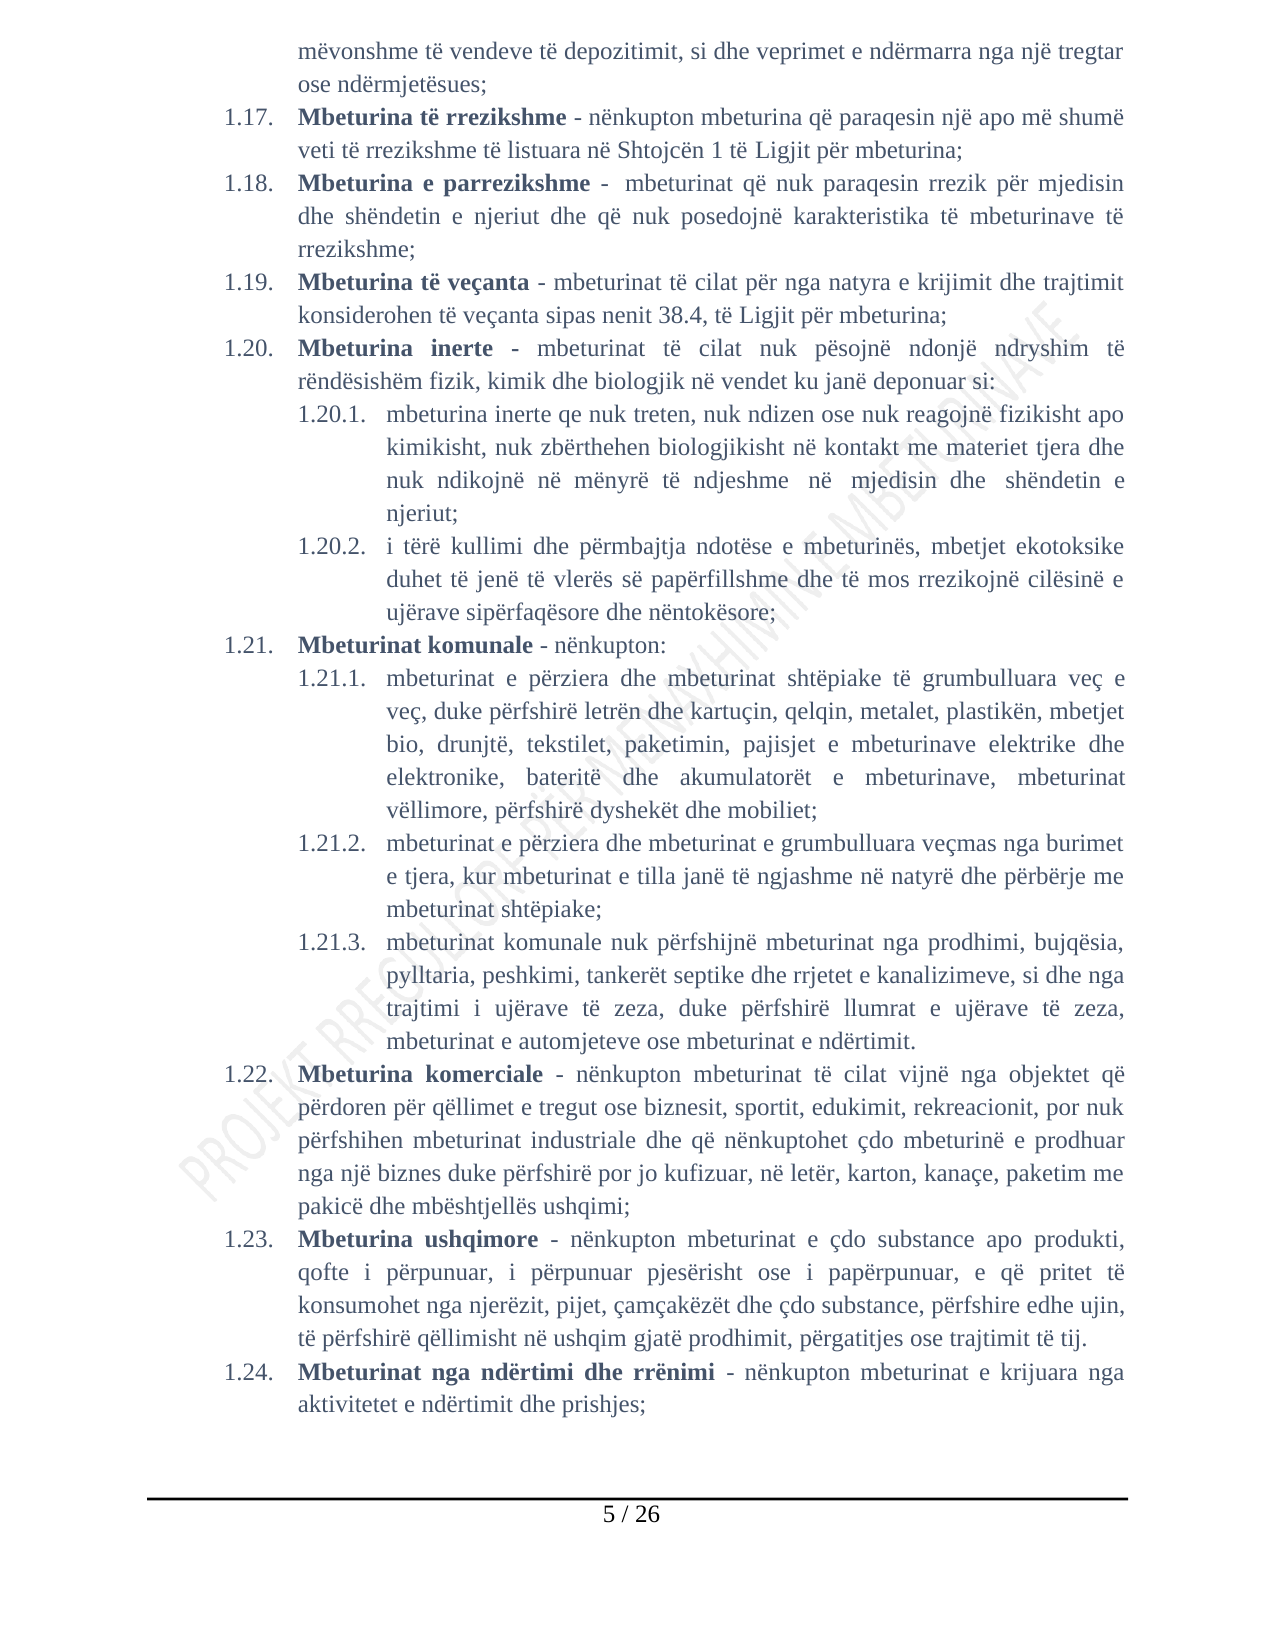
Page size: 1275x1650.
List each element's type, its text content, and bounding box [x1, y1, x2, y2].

list mbeturinat e përziera dhe mbeturinat shtëpiake të grumbulluara veç e veç, duke përfshirë letrën dhe kartuçin, qelqin, metalet, plastikën, mbetjet bio, drunjtë, tekstilet, paketimin, pajisjet e mbeturinave elektrike dhe elektronike, bateritë dhe akumulatorët e mbeturinave, mbeturinat vëllimore, përfshirë dyshekët dhe mobiliet; [297, 663, 1126, 824]
list Mbeturina të veçanta - mbeturinat të cilat për nga natyra e krijimit dhe trajtimit konsiderohen të veçanta sipas nenit 38.4, të Ligjit për mbeturina; [224, 267, 1124, 329]
list mbeturinat e përziera dhe mbeturinat e grumbulluara veçmas nga burimet e tjera, kur mbeturinat e tilla janë të ngjashme në natyrë dhe përbërje me mbeturinat shtëpiake; [297, 828, 1124, 923]
list mbeturina inerte qe nuk treten, nuk ndizen ose nuk reagojnë fizikisht apo kimikisht, nuk zbërthehen biologjikisht në kontakt me materiet tjera dhe nuk ndikojnë në mënyrë të ndjeshme në mjedisin dhe shëndetin e njeriut; [297, 399, 1125, 527]
list Mbeturina ushqimore - nënkupton mbeturinat e çdo substance apo produkti, qofte i përpunuar, i përpunuar pjesërisht ose i papërpunuar, e që pritet të konsumohet nga njerëzit, pijet, çamçakëzët dhe çdo substance, përfshire edhe ujin, të përfshirë qëllimisht në ushqim gjatë prodhimit, përgatitjes ose trajtimit të tij. [224, 1224, 1126, 1352]
list mbeturinat komunale nuk përfshijnë mbeturinat nga prodhimi, bujqësia, pylltaria, peshkimi, tankerët septike dhe rrjetet e kanalizimeve, si dhe nga trajtimi i ujërave të zeza, duke përfshirë llumrat e ujërave të zeza, mbeturinat e automjeteve ose mbeturinat e ndërtimit. [297, 927, 1125, 1055]
list Mbeturinat nga ndërtimi dhe rrënimi - nënkupton mbeturinat e krijuara nga aktivitetet e ndërtimit dhe prishjes; [224, 1357, 1125, 1418]
list Mbeturina e parrezikshme - mbeturinat që nuk paraqesin rrezik për mjedisin dhe shëndetin e njeriut dhe që nuk posedojnë karakteristika të mbeturinave të rrezikshme; [224, 168, 1125, 263]
list Mbeturina inerte - mbeturinat të cilat nuk pësojnë ndonjë ndryshim të rëndësishëm fizik, kimik dhe biologjik në vendet ku janë deponuar si: [224, 333, 1124, 395]
list Mbeturina të rrezikshme - nënkupton mbeturina që paraqesin një apo më shumë veti të rrezikshme të listuara në Shtojcën 1 të Ligjit për mbeturina; [224, 102, 1125, 164]
list i tërë kullimi dhe përmbajtja ndotëse e mbeturinës, mbetjet ekotoksike duhet të jenë të vlerës së papërfillshme dhe të mos rrezikojnë cilësinë e ujërave sipërfaqësore dhe nëntokësore; [297, 531, 1125, 626]
picture [178, 300, 1080, 1202]
text mëvonshme të vendeve të depozitimit, si dhe veprimet e ndërmarra nga një tregtar ose ndërmjetësues; [298, 36, 1124, 98]
list Mbeturina komerciale - nënkupton mbeturinat të cilat vijnë nga objektet që përdoren për qëllimet e tregut ose biznesit, sportit, edukimit, rekreacionit, por nuk përfshihen mbeturinat industriale dhe që nënkuptohet çdo mbeturinë e prodhuar nga një biznes duke përfshirë por jo kufizuar, në letër, karton, kanaçe, paketim me pakicë dhe mbështjellës ushqimi; [224, 1059, 1125, 1220]
list Mbeturinat komunale - nënkupton: [224, 630, 1223, 659]
